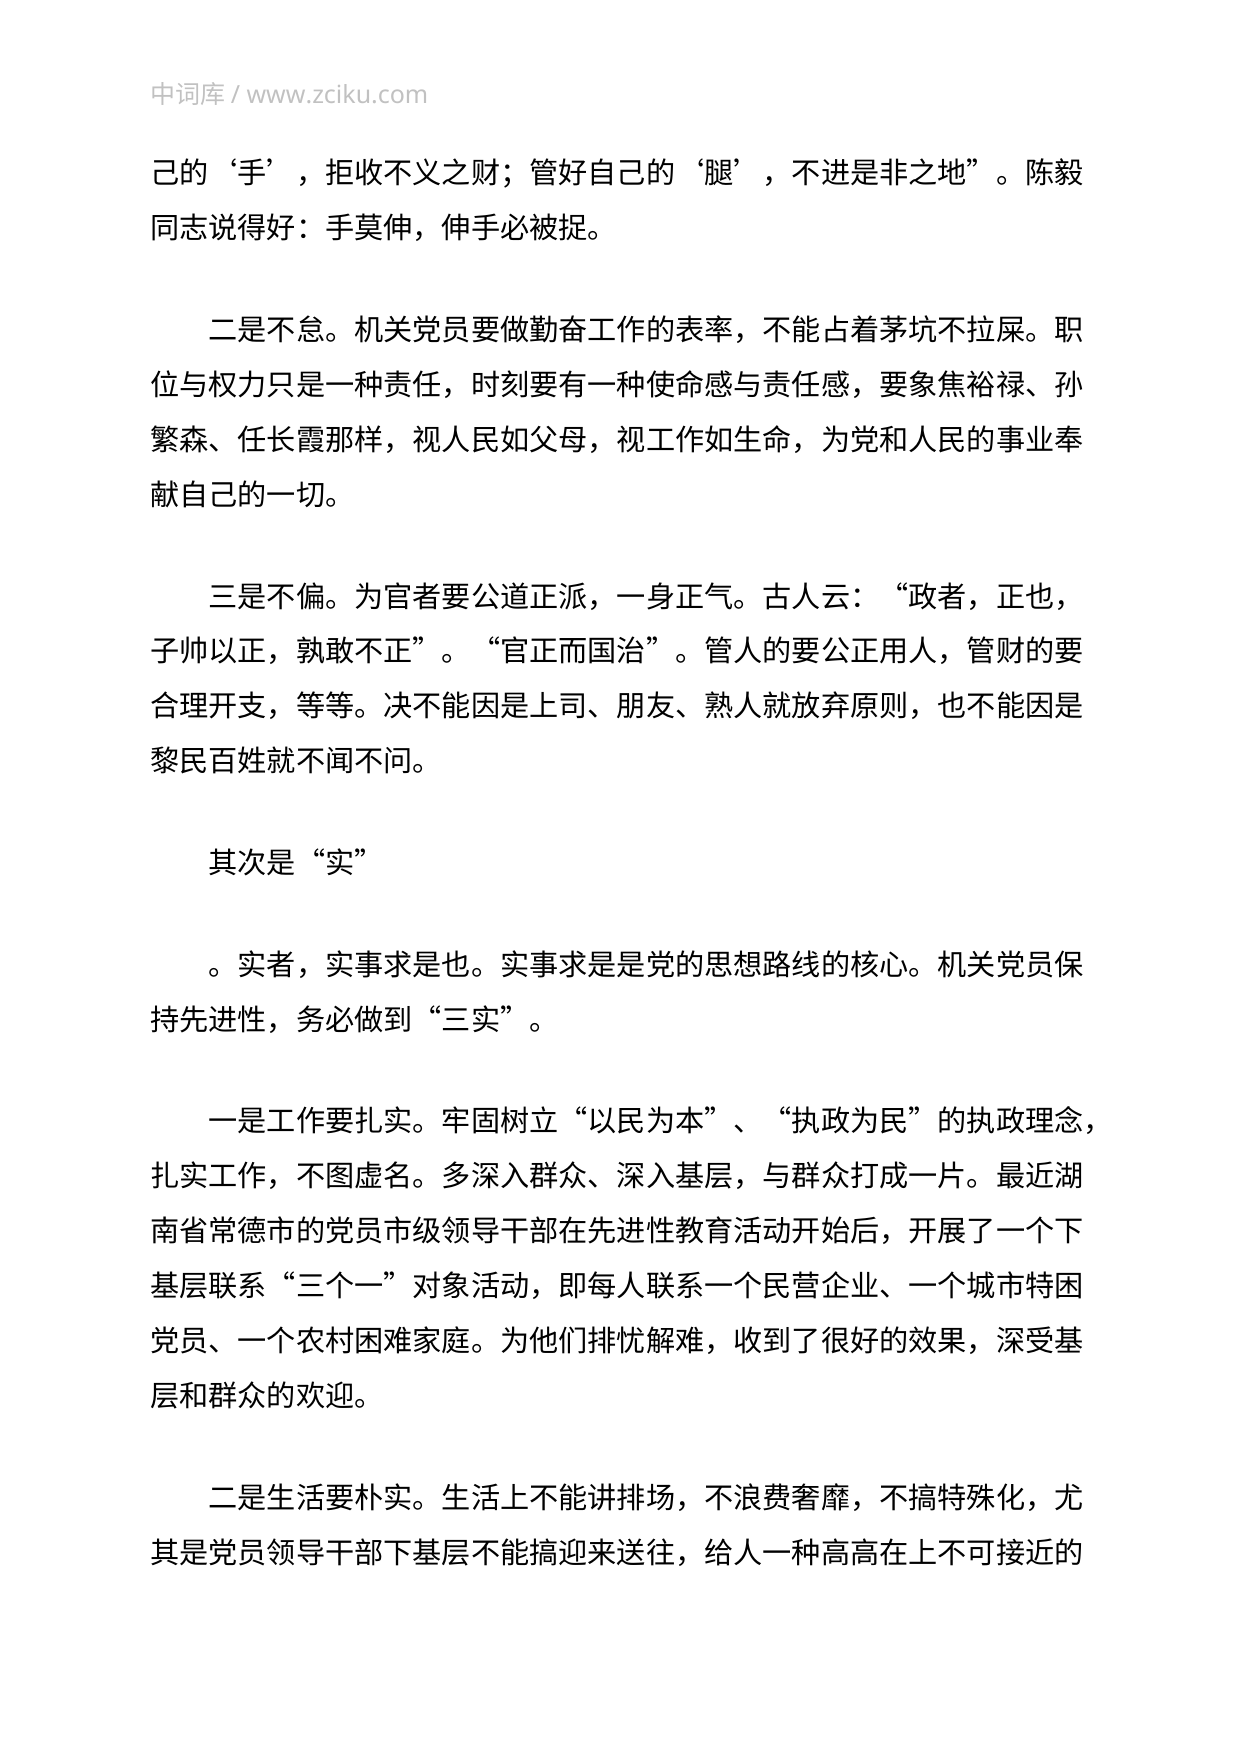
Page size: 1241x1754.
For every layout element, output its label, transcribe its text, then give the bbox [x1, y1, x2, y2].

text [150, 1474, 1090, 1571]
text 其次是“实” [150, 839, 1090, 882]
text 一是工作要扎实。牢固树立“以民为本”、“执政为民”的执政理念，扎实工作，不图虚名。多深入群众、深入基层，与群众打成一片。最近湖南省常德市的党员市级领导干部在先进性教育活动开始后，开展了一个下基层联系“三个一”对象活动，即每人联系一个民营企业、一个城市特困党员、一个农村困难家庭。为他们排忧解难，收到了很好的效果，深受基层和群众的欢迎。 [150, 1098, 1090, 1415]
text 三是不偏。为官者要公道正派，一身正气。古人云：“政者，正也，子帅以正，孰敢不正”。“官正而国治”。管人的要公正用人，管财的要合理开支，等等。决不能因是上司、朋友、熟人就放弃原则，也不能因是黎民百姓就不闻不问。 [150, 573, 1090, 780]
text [150, 150, 1090, 247]
text 。实者，实事求是也。实事求是是党的思想路线的核心。机关党员保持先进性，务必做到“三实”。 [150, 941, 1090, 1038]
text 二是不怠。机关党员要做勤奋工作的表率，不能占着茅坑不拉屎。职位与权力只是一种责任，时刻要有一种使命感与责任感，要象焦裕禄、孙繁森、任长霞那样，视人民如父母，视工作如生命，为党和人民的事业奉献自己的一切。 [150, 307, 1090, 514]
